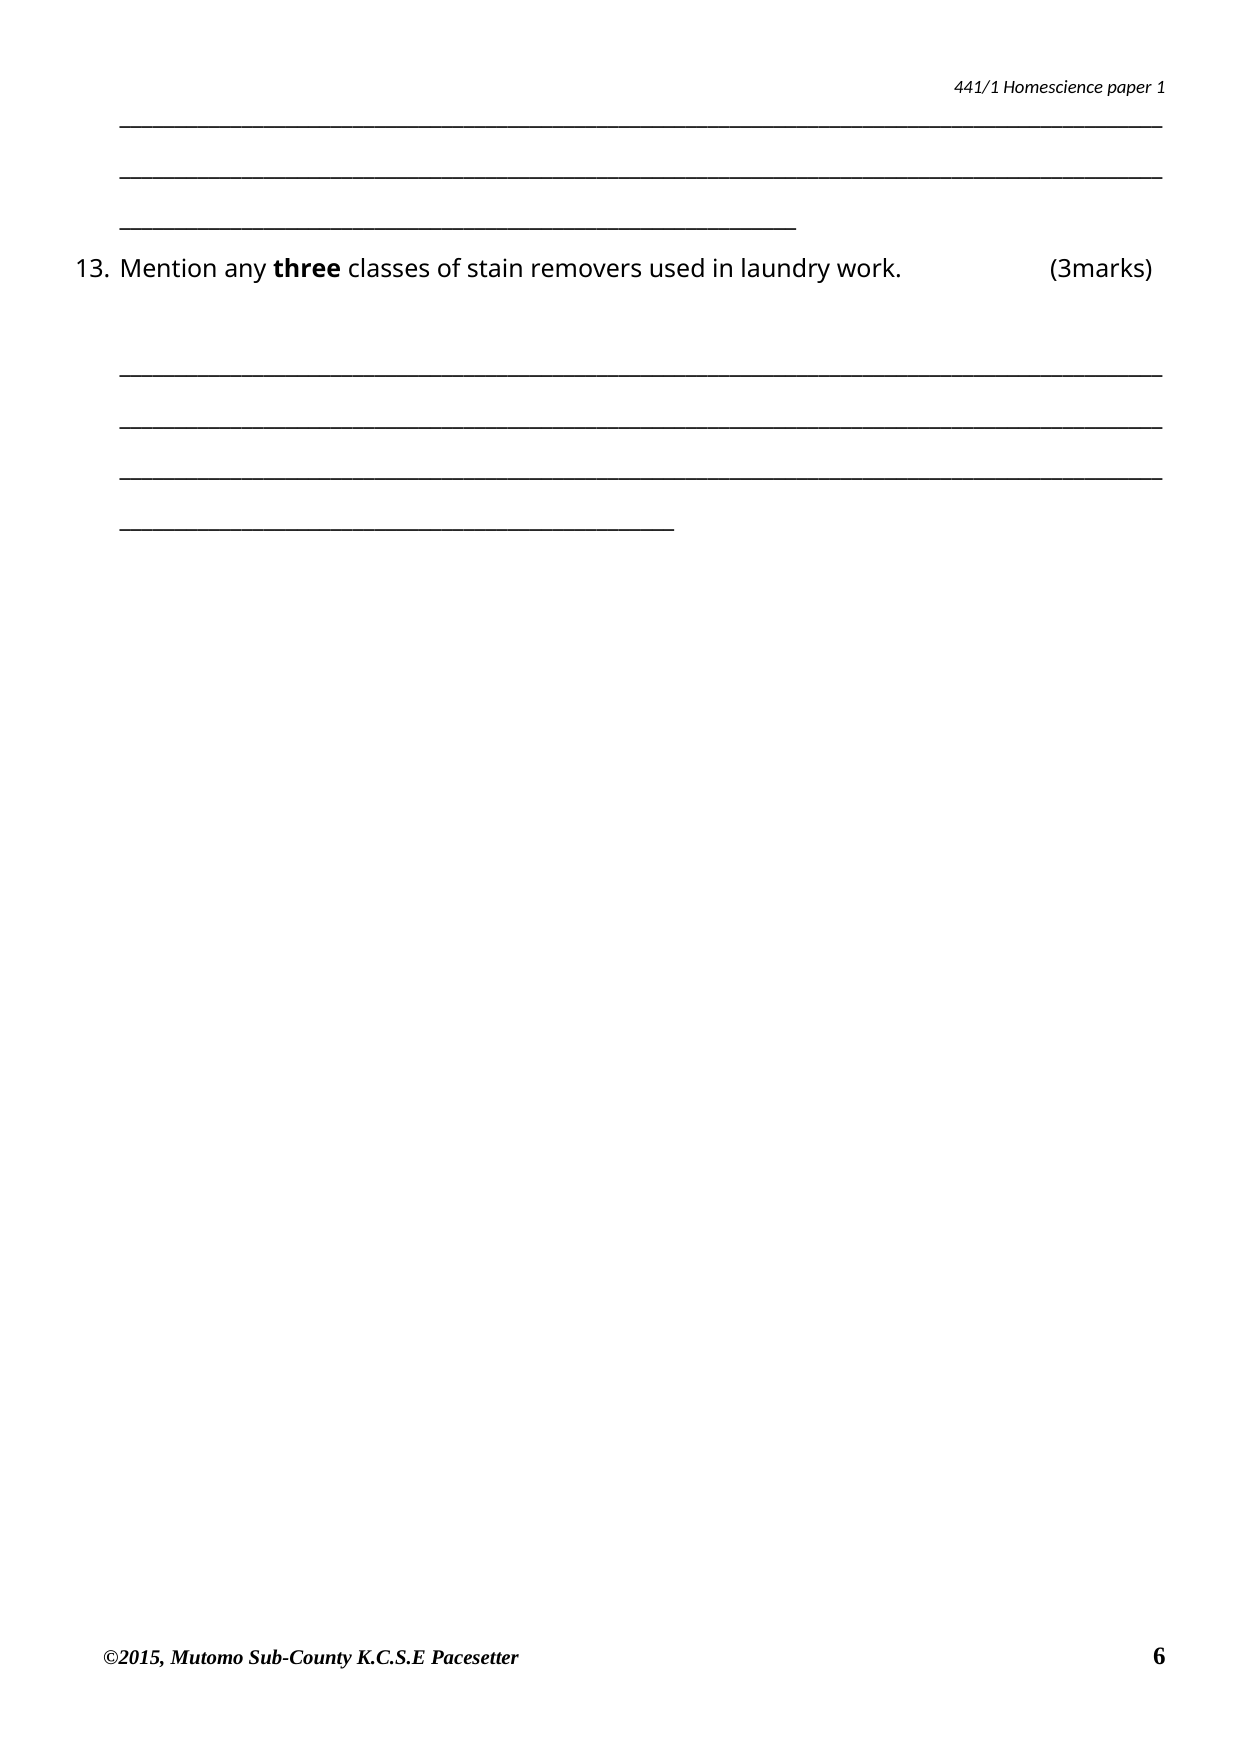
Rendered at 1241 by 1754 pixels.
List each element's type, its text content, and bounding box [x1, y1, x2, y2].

list Mention any three classes of stain removers used in laundry work. (3marks) [75, 251, 1165, 285]
list ____________________________________________________________________________________________________________________________________________________________________________________________________________________________________________________________________________________________________________________________________________ [75, 302, 1165, 534]
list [75, 98, 1165, 234]
